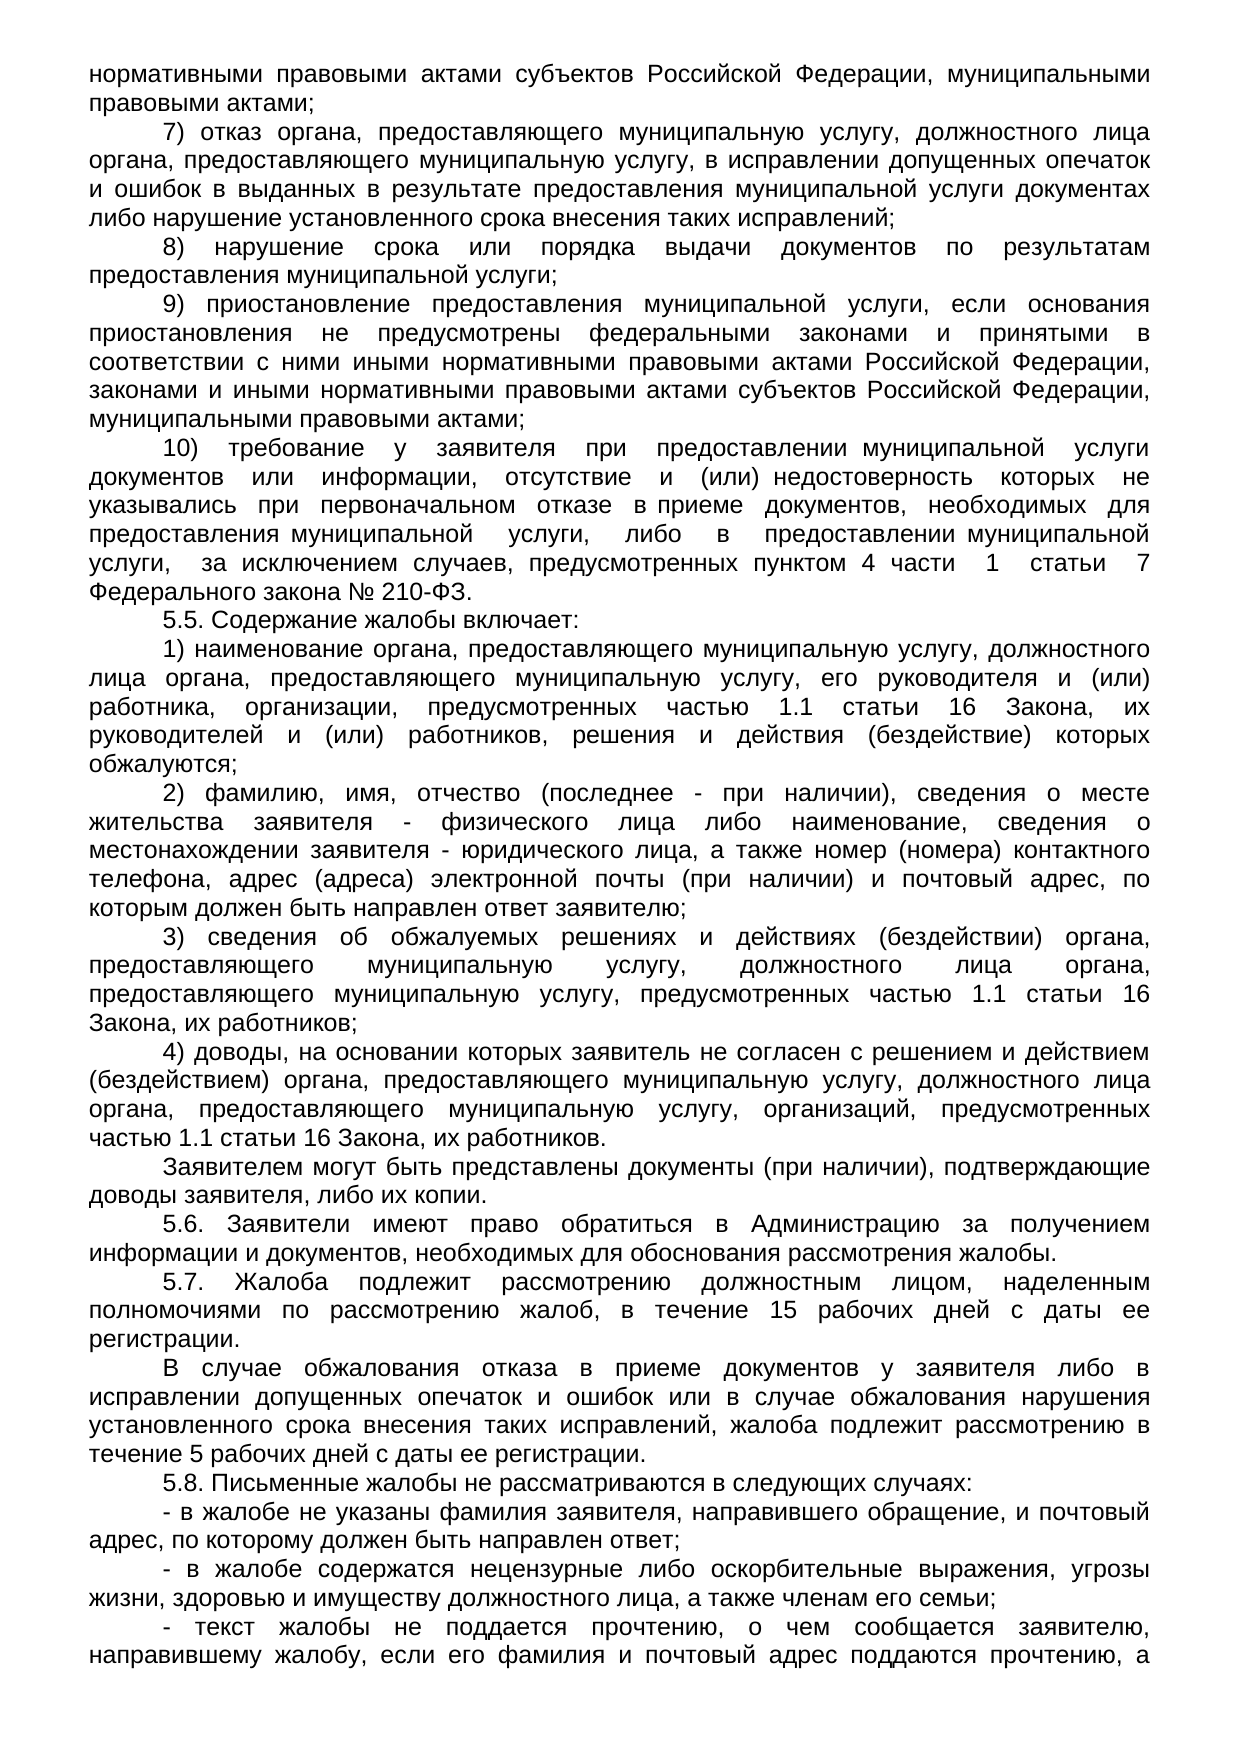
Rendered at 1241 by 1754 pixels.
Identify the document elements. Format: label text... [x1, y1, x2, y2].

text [89, 59, 1152, 117]
text 7) отказ органа, предоставляющего муниципальную услугу, должностного лица органа, предоставляющего муниципальную услугу, в исправлении допущенных опечаток и ошибок в выданных в результате предоставления муниципальной услуги документах либо нарушение установленного срока внесения таких исправлений; [89, 117, 1152, 232]
text 8) нарушение срока или порядка выдачи документов по результатам предоставления муниципальной услуги; [89, 232, 1152, 289]
text 5.5. Содержание жалобы включает: [89, 605, 1152, 634]
text - в жалобе не указаны фамилия заявителя, направившего обращение, и почтовый адрес, по которому должен быть направлен ответ; [89, 1497, 1152, 1554]
text 9) приостановление предоставления муниципальной услуги, если основания приостановления не предусмотрены федеральными законами и принятыми в соответствии с ними иными нормативными правовыми актами Российской Федерации, законами и иными нормативными правовыми актами субъектов Российской Федерации, муниципальными правовыми актами; [89, 289, 1152, 433]
text 2) фамилию, имя, отчество (последнее - при наличии), сведения о месте жительства заявителя - физического лица либо наименование, сведения о местонахождении заявителя - юридического лица, а также номер (номера) контактного телефона, адрес (адреса) электронной почты (при наличии) и почтовый адрес, по которым должен быть направлен ответ заявителю; [89, 778, 1152, 922]
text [89, 1612, 1152, 1669]
text 5.8. Письменные жалобы не рассматриваются в следующих случаях: [89, 1468, 1152, 1497]
text 1) наименование органа, предоставляющего муниципальную услугу, должностного лица органа, предоставляющего муниципальную услугу, его руководителя и (или) работника, организации, предусмотренных частью 1.1 статьи 16 Закона, их руководителей и (или) работников, решения и действия (бездействие) которых обжалуются; [89, 634, 1152, 778]
text 3) сведения об обжалуемых решениях и действиях (бездействии) органа, предоставляющего муниципальную услугу, должностного лица органа, предоставляющего муниципальную услугу, предусмотренных частью 1.1 статьи 16 Закона, их работников; [89, 922, 1152, 1037]
text Заявителем могут быть представлены документы (при наличии), подтверждающие доводы заявителя, либо их копии. [89, 1152, 1152, 1209]
text 10) требование у заявителя при предоставлении муниципальной услуги документов или информации, отсутствие и (или) недостоверность которых не указывались при первоначальном отказе в приеме документов, необходимых для предоставления муниципальной услуги, либо в предоставлении муниципальной услуги, за исключением случаев, предусмотренных пунктом 4 части 1 статьи 7 Федерального закона № 210-ФЗ. [89, 433, 1152, 605]
text 5.7. Жалоба подлежит рассмотрению должностным лицом, наделенным полномочиями по рассмотрению жалоб, в течение 15 рабочих дней с даты ее регистрации. [89, 1267, 1152, 1353]
text 4) доводы, на основании которых заявитель не согласен с решением и действием (бездействием) органа, предоставляющего муниципальную услугу, должностного лица органа, предоставляющего муниципальную услугу, организаций, предусмотренных частью 1.1 статьи 16 Закона, их работников. [89, 1037, 1152, 1152]
text 5.6. Заявители имеют право обратиться в Администрацию за получением информации и документов, необходимых для обоснования рассмотрения жалобы. [89, 1209, 1152, 1267]
text - в жалобе содержатся нецензурные либо оскорбительные выражения, угрозы жизни, здоровью и имуществу должностного лица, а также членам его семьи; [89, 1554, 1152, 1612]
text В случае обжалования отказа в приеме документов у заявителя либо в исправлении допущенных опечаток и ошибок или в случае обжалования нарушения установленного срока внесения таких исправлений, жалоба подлежит рассмотрению в течение 5 рабочих дней с даты ее регистрации. [89, 1353, 1152, 1468]
